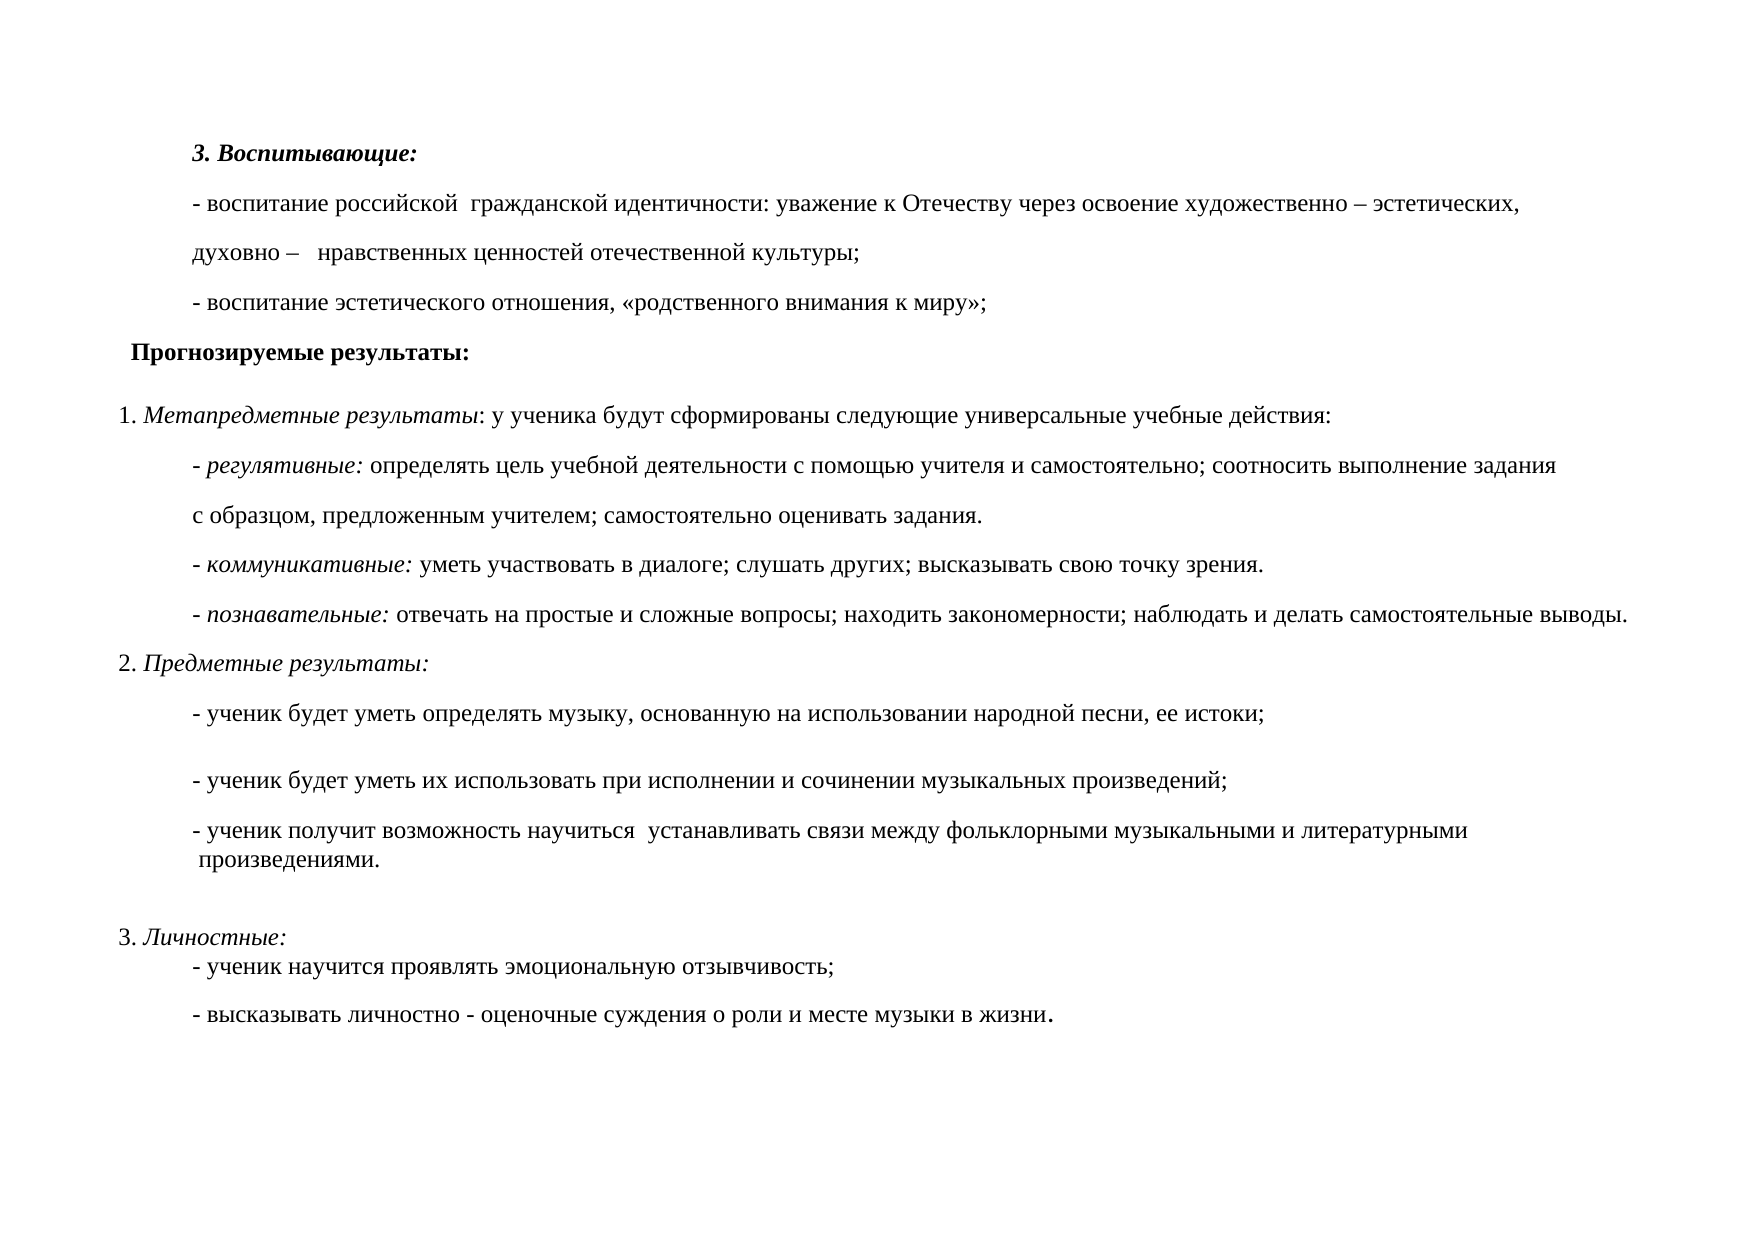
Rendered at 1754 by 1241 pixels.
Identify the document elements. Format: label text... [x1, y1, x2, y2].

text - коммуникативные: уметь участвовать в диалоге; слушать других; высказывать свою точку зрения. [118, 549, 1636, 578]
text - ученик будет уметь их использовать при исполнении и сочинении музыкальных произведений; [118, 765, 1636, 794]
text - воспитание российской гражданской идентичности: уважение к Отечеству через освоение художественно – эстетических, [118, 188, 1636, 217]
text - высказывать личностно - оценочные суждения о роли и месте музыки в жизни. [118, 994, 1636, 1029]
text с образцом, предложенным учителем; самостоятельно оценивать задания. [118, 500, 1636, 528]
text 2. Предметные результаты: [118, 648, 1636, 677]
text Прогнозируемые результаты: [118, 337, 1636, 365]
text - ученик научится проявлять эмоциональную отзывчивость; [118, 951, 1636, 979]
text - ученик будет уметь определять музыку, основанную на использовании народной песни, ее истоки; [118, 698, 1636, 727]
text 3. Личностные: [118, 922, 1636, 951]
text - регулятивные: определять цель учебной деятельности с помощью учителя и самостоятельно; соотносить выполнение задания [118, 450, 1636, 479]
text - познавательные: отвечать на простые и сложные вопросы; находить закономерности; наблюдать и делать самостоятельные выводы. [118, 599, 1636, 628]
text - воспитание эстетического отношения, «родственного внимания к миру»; [118, 287, 1636, 316]
text 1. Метапредметные результаты: у ученика будут сформированы следующие универсальные учебные действия: [118, 401, 1636, 429]
text 3. Воспитывающие: [118, 138, 1636, 167]
text - ученик получит возможность научиться устанавливать связи между фольклорными музыкальными и литературными [118, 815, 1636, 844]
text духовно – нравственных ценностей отечественной культуры; [118, 237, 1636, 266]
text произведениями. [118, 844, 1636, 872]
